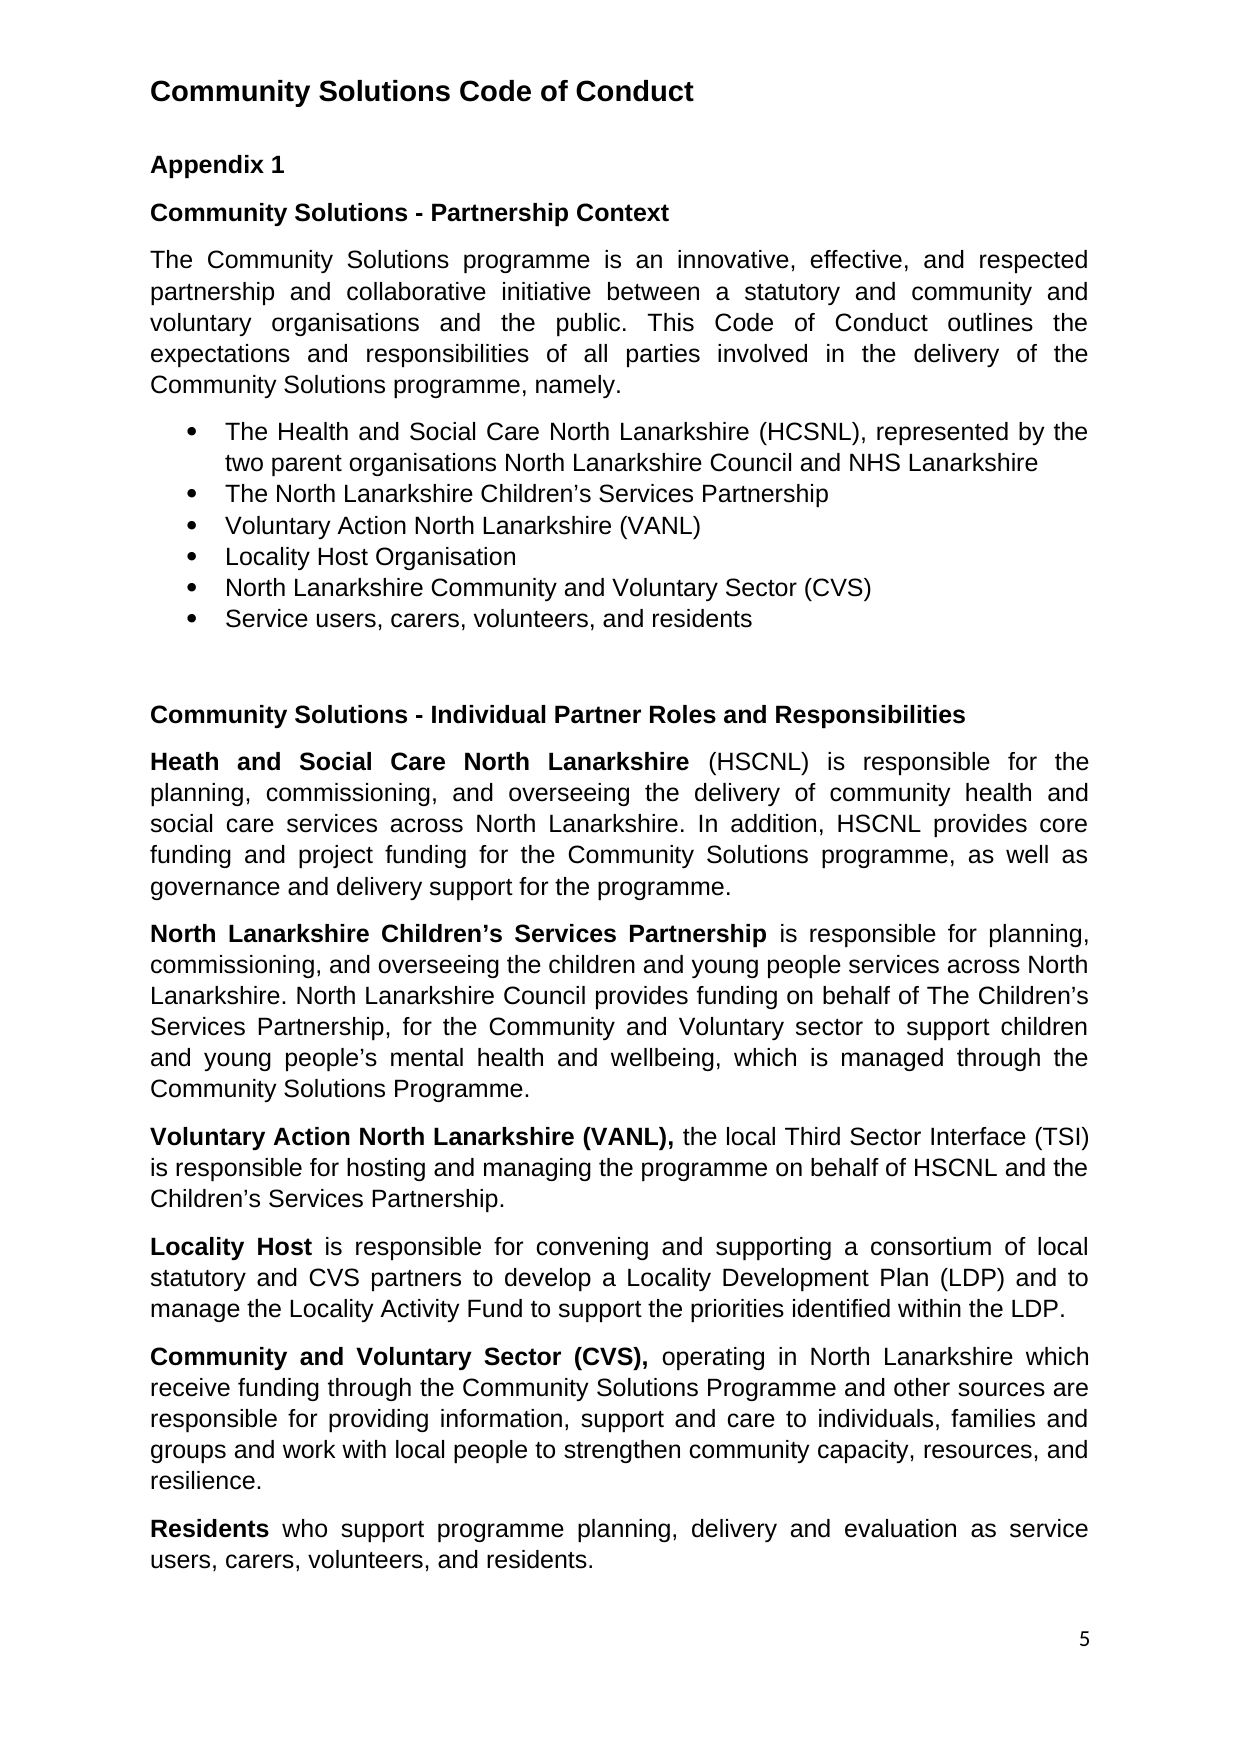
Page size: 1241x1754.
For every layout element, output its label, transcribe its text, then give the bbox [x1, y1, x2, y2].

text Residents who support programme planning, delivery and evaluation as service users, carers, volunteers, and residents. [150, 1513, 1090, 1573]
text Voluntary Action North Lanarkshire (VANL), the local Third Sector Interface (TSI) is responsible for hosting and managing the programme on behalf of HSCNL and the Children’s Services Partnership. [150, 1122, 1090, 1213]
list Voluntary Action North Lanarkshire (VANL) [187, 511, 1090, 539]
text The Community Solutions programme is an innovative, effective, and respected partnership and collaborative initiative between a statutory and community and voluntary organisations and the public. This Code of Conduct outlines the expectations and responsibilities of all parties involved in the delivery of the Community Solutions programme, namely. [150, 245, 1090, 398]
list The Health and Social Care North Lanarkshire (HCSNL), represented by the two parent organisations North Lanarkshire Council and NHS Lanarkshire [187, 417, 1090, 477]
text North Lanarkshire Children’s Services Partnership is responsible for planning, commissioning, and overseeing the children and young people services across North Lanarkshire. North Lanarkshire Council provides funding on behalf of The Children’s Services Partnership, for the Community and Voluntary sector to support children and young people’s mental health and wellbeing, which is managed through the Community Solutions Programme. [150, 919, 1090, 1103]
text Locality Host is responsible for convening and supporting a consortium of local statutory and CVS partners to develop a Locality Development Plan (LDP) and to manage the Locality Activity Fund to support the priorities identified within the LDP. [150, 1232, 1090, 1323]
text Community Solutions - Individual Partner Roles and Responsibilities [150, 699, 1090, 728]
text Community Solutions - Partnership Context [150, 198, 1090, 226]
list Service users, carers, volunteers, and residents [187, 604, 1090, 633]
text Community and Voluntary Sector (CVS), operating in North Lanarkshire which receive funding through the Community Solutions Programme and other sources are responsible for providing information, support and care to individuals, families and groups and work with local people to strengthen community capacity, resources, and resilience. [150, 1342, 1090, 1494]
list Locality Host Organisation [187, 542, 1090, 571]
text Appendix 1 [150, 150, 1090, 179]
text Heath and Social Care North Lanarkshire (HSCNL) is responsible for the planning, commissioning, and overseeing the delivery of community health and social care services across North Lanarkshire. In addition, HSCNL provides core funding and project funding for the Community Solutions programme, as well as governance and delivery support for the programme. [150, 747, 1090, 900]
list North Lanarkshire Community and Voluntary Sector (CVS) [187, 573, 1090, 602]
list The North Lanarkshire Children’s Services Partnership [187, 479, 1090, 508]
